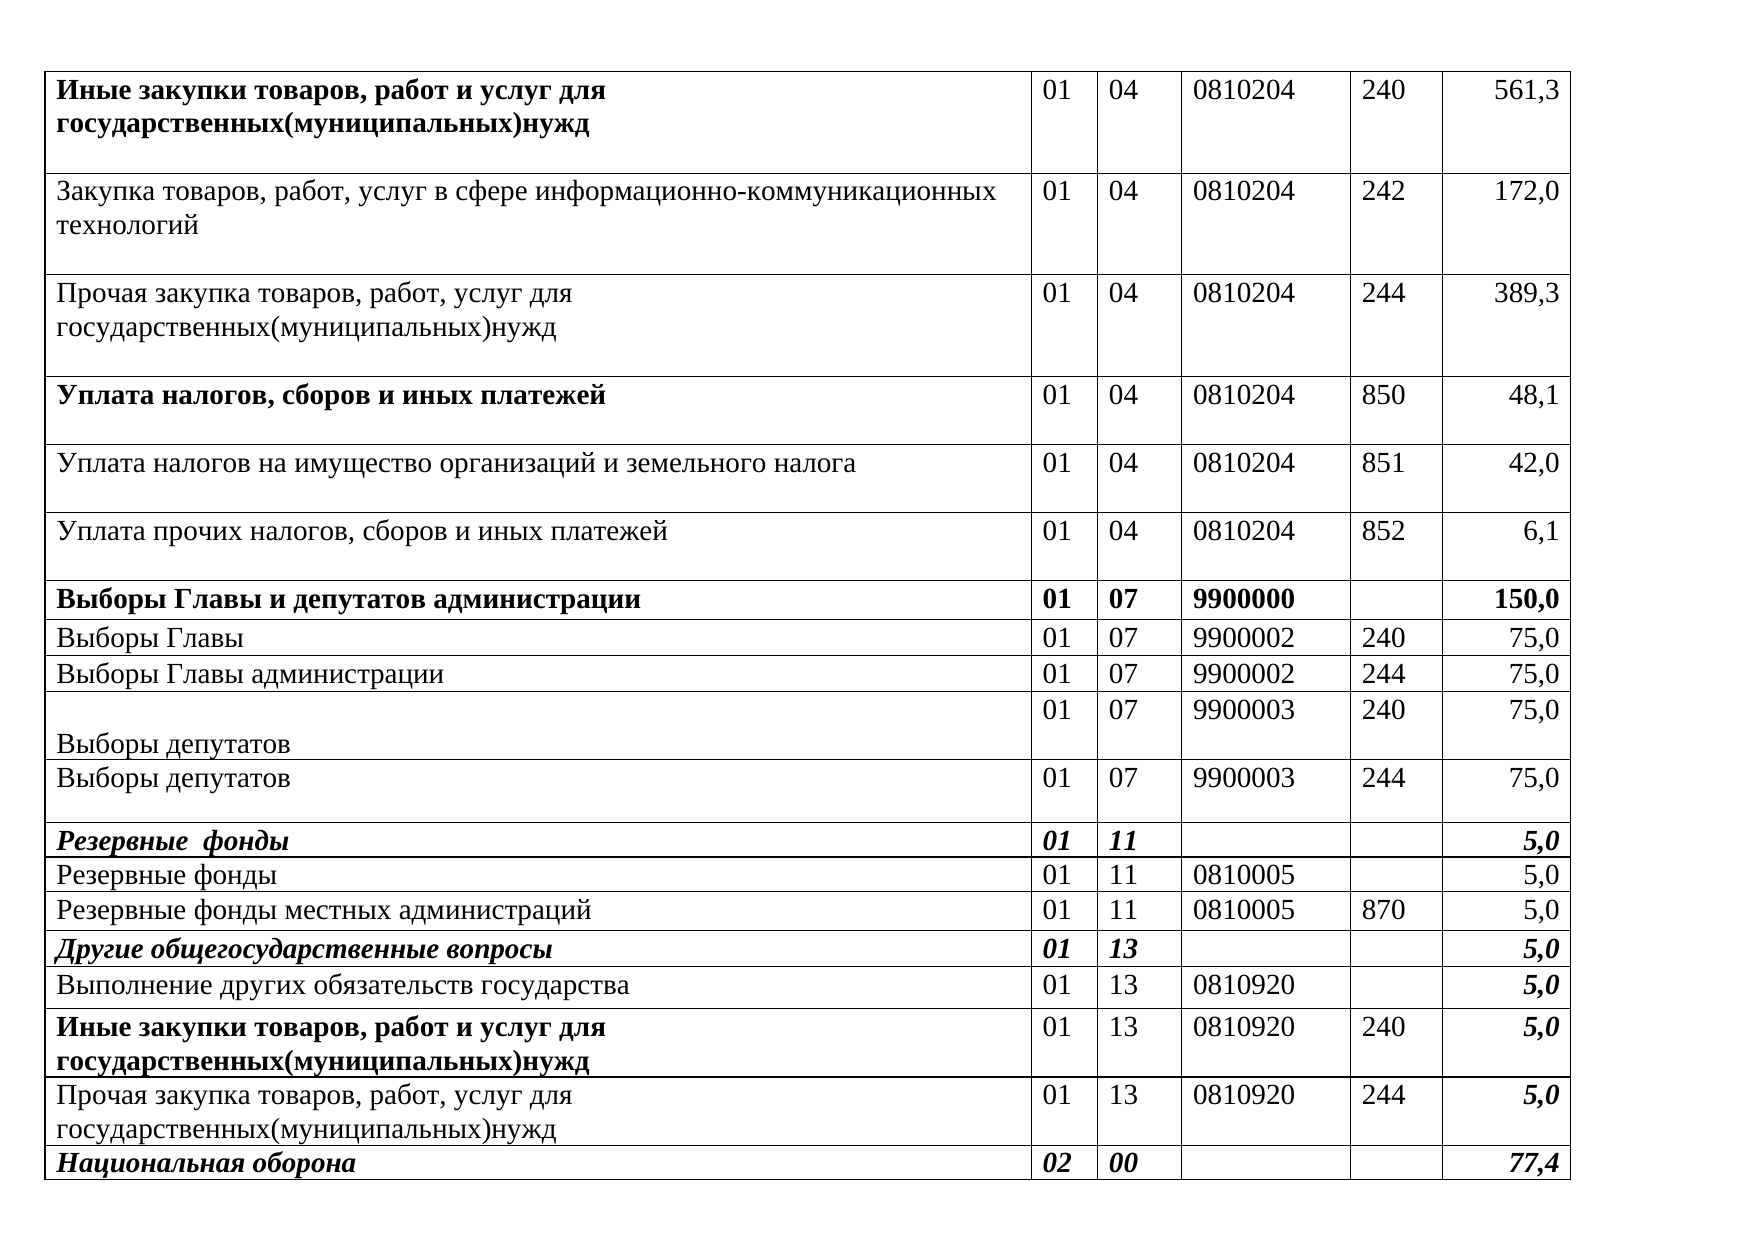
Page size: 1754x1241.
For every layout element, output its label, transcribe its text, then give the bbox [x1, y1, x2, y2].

table_cell 172,0 [1443, 174, 1570, 274]
table_cell 0810204 [1182, 72, 1350, 172]
table_cell 75,0 [1443, 760, 1570, 822]
table_cell Резервные фонды [46, 823, 1031, 856]
table_cell 240 [1351, 692, 1442, 759]
table_cell Иные закупки товаров, работ и услуг для государственных(муниципальных)нужд [46, 72, 1031, 172]
table_cell Выполнение других обязательств государства [46, 967, 1031, 1008]
table_cell 11 [1098, 823, 1181, 856]
table_cell 0810920 [1182, 967, 1350, 1008]
table_cell 13 [1098, 931, 1181, 966]
table_cell 01 [1032, 620, 1097, 655]
table_cell 0810005 [1182, 858, 1350, 891]
table_cell 150,0 [1443, 581, 1570, 619]
table_cell 00 [1098, 1146, 1181, 1179]
table_cell 5,0 [1443, 967, 1570, 1008]
table_cell 5,0 [1443, 892, 1570, 930]
table_cell 07 [1098, 692, 1181, 759]
table_cell 240 [1351, 1009, 1442, 1076]
table_cell 13 [1098, 1009, 1181, 1076]
table_cell 5,0 [1443, 1009, 1570, 1076]
table_cell 0810204 [1182, 513, 1350, 580]
table_cell 0810204 [1182, 377, 1350, 444]
table_cell 9900002 [1182, 620, 1350, 655]
table_cell 11 [1098, 858, 1181, 891]
table_cell 561,3 [1443, 72, 1570, 172]
table_cell 75,0 [1443, 692, 1570, 759]
table_cell 0810920 [1182, 1078, 1350, 1144]
table_cell 75,0 [1443, 656, 1570, 691]
table_cell 01 [1032, 656, 1097, 691]
table_cell 0810204 [1182, 445, 1350, 512]
table_cell 01 [1032, 931, 1097, 966]
table_cell 01 [1032, 513, 1097, 580]
table_cell 04 [1098, 513, 1181, 580]
table_cell 01 [1032, 823, 1097, 856]
table_cell Выборы Главы администрации [46, 656, 1031, 691]
table_cell 01 [1032, 692, 1097, 759]
table_cell 77,4 [1443, 1146, 1570, 1179]
table_cell 242 [1351, 174, 1442, 274]
table_cell [1351, 823, 1442, 856]
table_cell 240 [1351, 72, 1442, 172]
table_cell 851 [1351, 445, 1442, 512]
table_cell Уплата налогов, сборов и иных платежей [46, 377, 1031, 444]
table_cell 0810204 [1182, 275, 1350, 376]
table_cell [1182, 823, 1350, 856]
table_cell Выборы Главы [46, 620, 1031, 655]
table_cell [1351, 931, 1442, 966]
table_cell Прочая закупка товаров, работ, услуг для государственных(муниципальных)нужд [46, 275, 1031, 376]
table_cell 02 [1032, 1146, 1097, 1179]
table_cell 9900003 [1182, 692, 1350, 759]
table_cell 13 [1098, 967, 1181, 1008]
table_cell 04 [1098, 445, 1181, 512]
table_cell 240 [1351, 620, 1442, 655]
table_cell 9900002 [1182, 656, 1350, 691]
table_cell 07 [1098, 656, 1181, 691]
table_cell 01 [1032, 760, 1097, 822]
table_cell [1351, 967, 1442, 1008]
table_cell Национальная оборона [46, 1146, 1031, 1179]
table_cell 01 [1032, 1009, 1097, 1076]
table_cell 04 [1098, 72, 1181, 172]
table_cell 07 [1098, 620, 1181, 655]
table_cell [1182, 931, 1350, 966]
table_cell 01 [1032, 275, 1097, 376]
table_cell Иные закупки товаров, работ и услуг для государственных(муниципальных)нужд [46, 1009, 1031, 1076]
table_cell 244 [1351, 760, 1442, 822]
table_cell 01 [1032, 377, 1097, 444]
table_cell 42,0 [1443, 445, 1570, 512]
table_cell 5,0 [1443, 931, 1570, 966]
table_cell 01 [1032, 967, 1097, 1008]
table_cell [1182, 1146, 1350, 1179]
table_cell 07 [1098, 760, 1181, 822]
table_cell Выборы Главы и депутатов администрации [46, 581, 1031, 619]
table_cell 870 [1351, 892, 1442, 930]
table_cell [1351, 581, 1442, 619]
table_cell 244 [1351, 1078, 1442, 1144]
table_cell 01 [1032, 72, 1097, 172]
table_cell 244 [1351, 275, 1442, 376]
table_cell 0810005 [1182, 892, 1350, 930]
table_cell Прочая закупка товаров, работ, услуг для государственных(муниципальных)нужд [46, 1078, 1031, 1144]
table_cell 75,0 [1443, 620, 1570, 655]
table_cell Закупка товаров, работ, услуг в сфере информационно-коммуникационных технологий [46, 174, 1031, 274]
table_cell Резервные фонды [46, 858, 1031, 891]
table_cell Резервные фонды местных администраций [46, 892, 1031, 930]
table_cell 5,0 [1443, 858, 1570, 891]
table_cell 6,1 [1443, 513, 1570, 580]
table_cell 48,1 [1443, 377, 1570, 444]
table_cell Выборы депутатов [46, 760, 1031, 822]
table_cell 01 [1032, 581, 1097, 619]
table_cell 5,0 [1443, 823, 1570, 856]
table_cell 04 [1098, 377, 1181, 444]
table_cell 5,0 [1443, 1078, 1570, 1144]
table_cell 852 [1351, 513, 1442, 580]
table_cell 04 [1098, 174, 1181, 274]
table_cell [1351, 1146, 1442, 1179]
table_cell 9900000 [1182, 581, 1350, 619]
table_cell Уплата прочих налогов, сборов и иных платежей [46, 513, 1031, 580]
table_cell 07 [1098, 581, 1181, 619]
table_cell Выборы депутатов [46, 692, 1031, 759]
table_cell 01 [1032, 892, 1097, 930]
table_cell Уплата налогов на имущество организаций и земельного налога [46, 445, 1031, 512]
table_cell Другие общегосударственные вопросы [46, 931, 1031, 966]
table_cell 01 [1032, 858, 1097, 891]
table_cell 850 [1351, 377, 1442, 444]
table_cell 04 [1098, 275, 1181, 376]
table_cell 01 [1032, 445, 1097, 512]
table_cell 9900003 [1182, 760, 1350, 822]
table_cell 11 [1098, 892, 1181, 930]
table_cell 01 [1032, 1078, 1097, 1144]
table_cell [1351, 858, 1442, 891]
table_cell 389,3 [1443, 275, 1570, 376]
table_cell 13 [1098, 1078, 1181, 1144]
table_cell 244 [1351, 656, 1442, 691]
table_cell 0810204 [1182, 174, 1350, 274]
table_cell 01 [1032, 174, 1097, 274]
table_cell 0810920 [1182, 1009, 1350, 1076]
